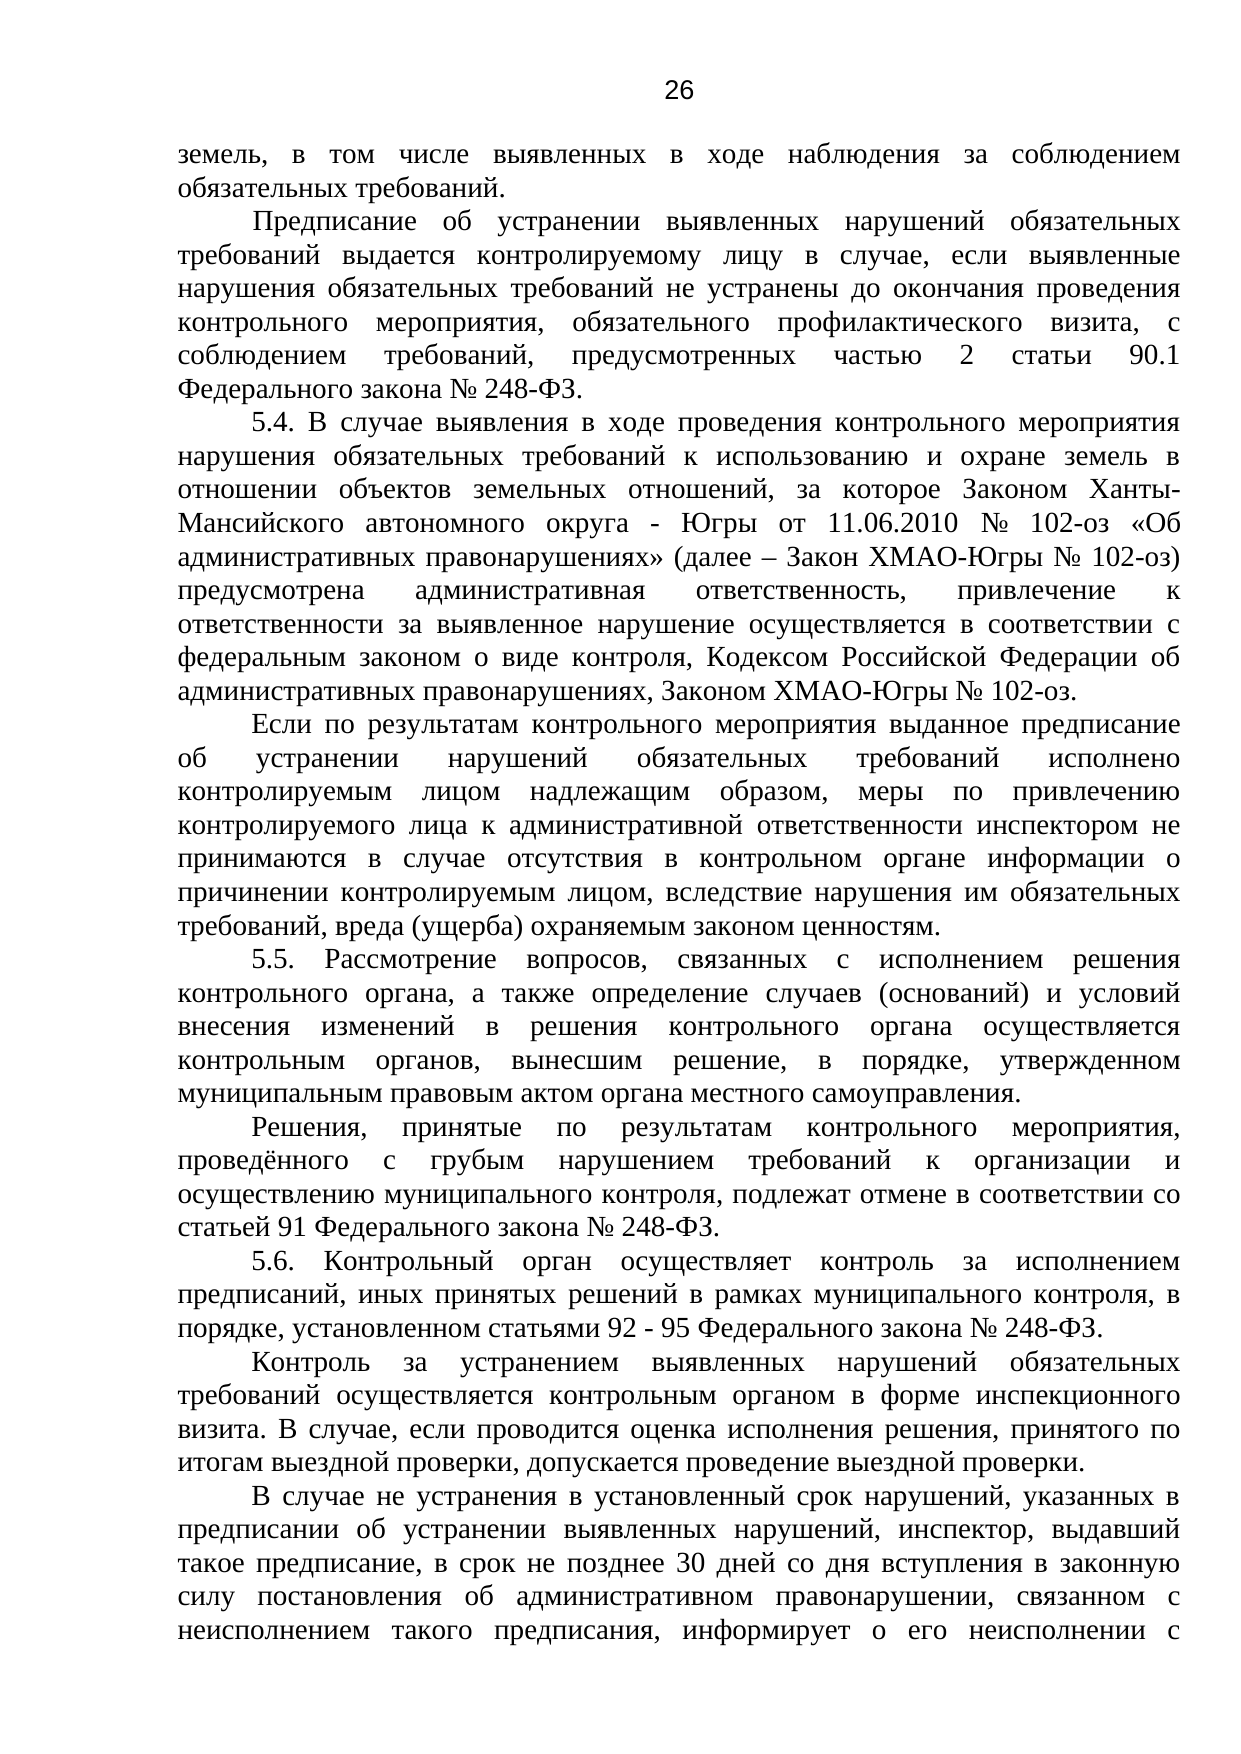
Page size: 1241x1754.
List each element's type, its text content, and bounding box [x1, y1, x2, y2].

text Если по результатам контрольного мероприятия выданное предписание об устранении нарушений обязательных требований исполнено контролируемым лицом надлежащим образом, меры по привлечению контролируемого лица к административной ответственности инспектором не принимаются в случае отсутствия в контрольном органе информации о причинении контролируемым лицом, вследствие нарушения им обязательных требований, вреда (ущерба) охраняемым законом ценностям. [177, 706, 1181, 941]
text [177, 1478, 1181, 1646]
text 5.6. Контрольный орган осуществляет контроль за исполнением предписаний, иных принятых решений в рамках муниципального контроля, в порядке, установленном статьями 92 - 95 Федерального закона № 248-ФЗ. [177, 1243, 1181, 1344]
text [177, 136, 1181, 203]
text 5.4. В случае выявления в ходе проведения контрольного мероприятия нарушения обязательных требований к использованию и охране земель в отношении объектов земельных отношений, за которое Законом Ханты-Мансийского автономного округа - Югры от 11.06.2010 № 102-оз «Об административных правонарушениях» (далее – Закон ХМАО-Югры № 102-оз) предусмотрена административная ответственность, привлечение к ответственности за выявленное нарушение осуществляется в соответствии с федеральным законом о виде контроля, Кодексом Российской Федерации об административных правонарушениях, Законом ХМАО-Югры № 102-оз. [177, 404, 1181, 706]
text Предписание об устранении выявленных нарушений обязательных требований выдается контролируемому лицу в случае, если выявленные нарушения обязательных требований не устранены до окончания проведения контрольного мероприятия, обязательного профилактического визита, с соблюдением требований, предусмотренных частью 2 статьи 90.1 Федерального закона № 248-ФЗ. [177, 203, 1181, 404]
text 5.5. Рассмотрение вопросов, связанных с исполнением решения контрольного органа, а также определение случаев (оснований) и условий внесения изменений в решения контрольного органа осуществляется контрольным органов, вынесшим решение, в порядке, утвержденном муниципальным правовым актом органа местного самоуправления. [177, 941, 1181, 1109]
text Решения, принятые по результатам контрольного мероприятия, проведённого с грубым нарушением требований к организации и осуществлению муниципального контроля, подлежат отмене в соответствии со статьей 91 Федерального закона № 248-ФЗ. [177, 1109, 1181, 1243]
text Контроль за устранением выявленных нарушений обязательных требований осуществляется контрольным органом в форме инспекционного визита. В случае, если проводится оценка исполнения решения, принятого по итогам выездной проверки, допускается проведение выездной проверки. [177, 1344, 1181, 1478]
